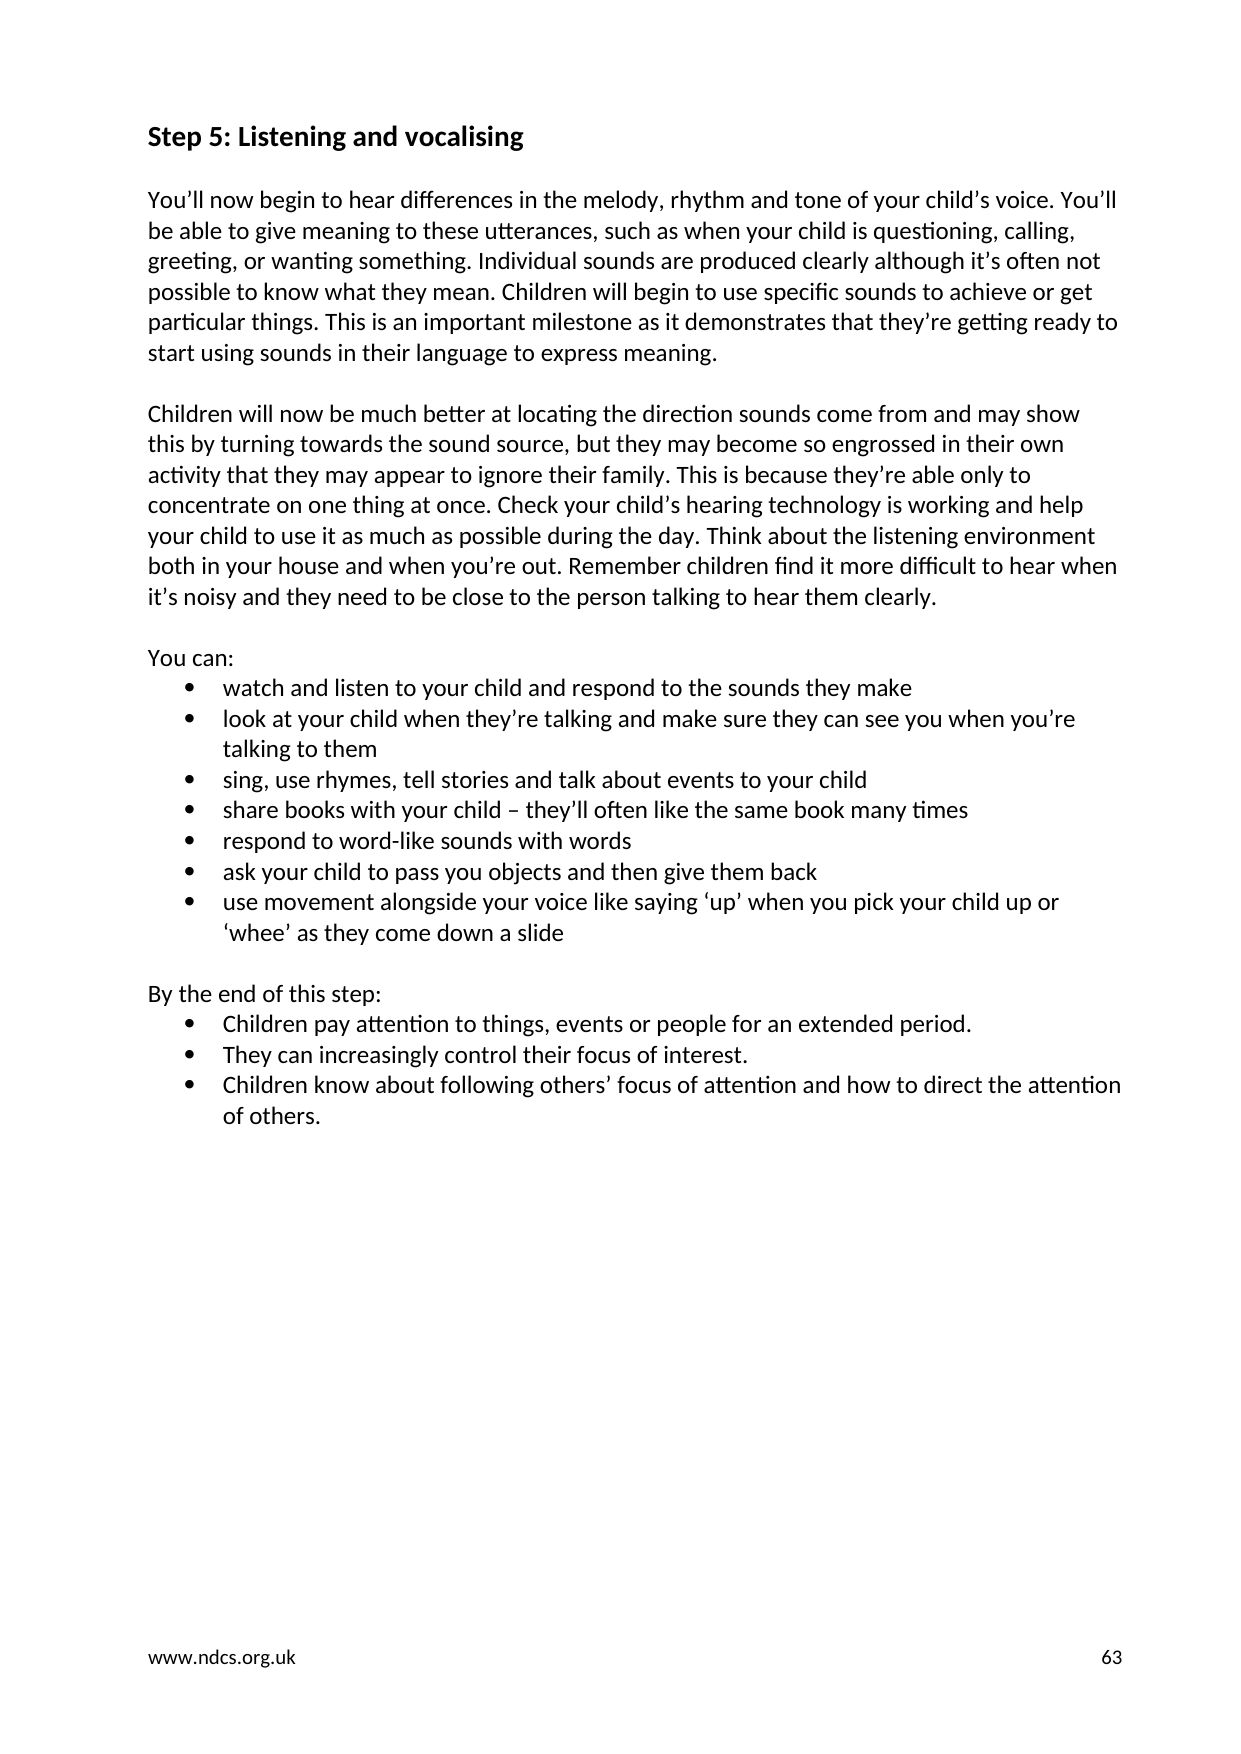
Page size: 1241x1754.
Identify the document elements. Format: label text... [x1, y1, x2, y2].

list ask your child to pass you objects and then give them back [185, 856, 1122, 886]
list look at your child when they’re talking and make sure they can see you when you’re talking to them [185, 703, 1122, 764]
list sing, use rhymes, tell stories and talk about events to your child [185, 764, 1122, 795]
list They can increasingly control their focus of interest. [185, 1039, 1122, 1069]
text You can: [148, 642, 1122, 673]
list share books with your child – they’ll often like the same book many times [185, 795, 1122, 825]
text Step 5: Listening and vocalising [148, 118, 1122, 154]
list respond to word-like sounds with words [185, 825, 1122, 856]
list Children know about following others’ focus of attention and how to direct the attention of others. [185, 1069, 1122, 1130]
list use movement alongside your voice like saying ‘up’ when you pick your child up or ‘whee’ as they come down a slide [185, 886, 1122, 947]
text Children will now be much better at locating the direction sounds come from and may show this by turning towards the sound source, but they may become so engrossed in their own activity that they may appear to ignore their family. This is because they’re able only to concentrate on one thing at once. Check your child’s hearing technology is working and help your child to use it as much as possible during the day. Think about the listening environment both in your house and when you’re out. Remember children find it more difficult to hear when it’s noisy and they need to be close to the person talking to hear them clearly. [148, 398, 1122, 612]
list watch and listen to your child and respond to the sounds they make [185, 673, 1122, 703]
text By the end of this step: [148, 978, 1122, 1008]
text You’ll now begin to hear differences in the melody, rhythm and tone of your child’s voice. You’ll be able to give meaning to these utterances, such as when your child is questioning, calling, greeting, or wanting something. Individual sounds are produced clearly although it’s often not possible to know what they mean. Children will begin to use specific sounds to achieve or get particular things. This is an important milestone as it demonstrates that they’re getting ready to start using sounds in their language to express meaning. [148, 184, 1122, 367]
list Children pay attention to things, events or people for an extended period. [185, 1008, 1122, 1039]
